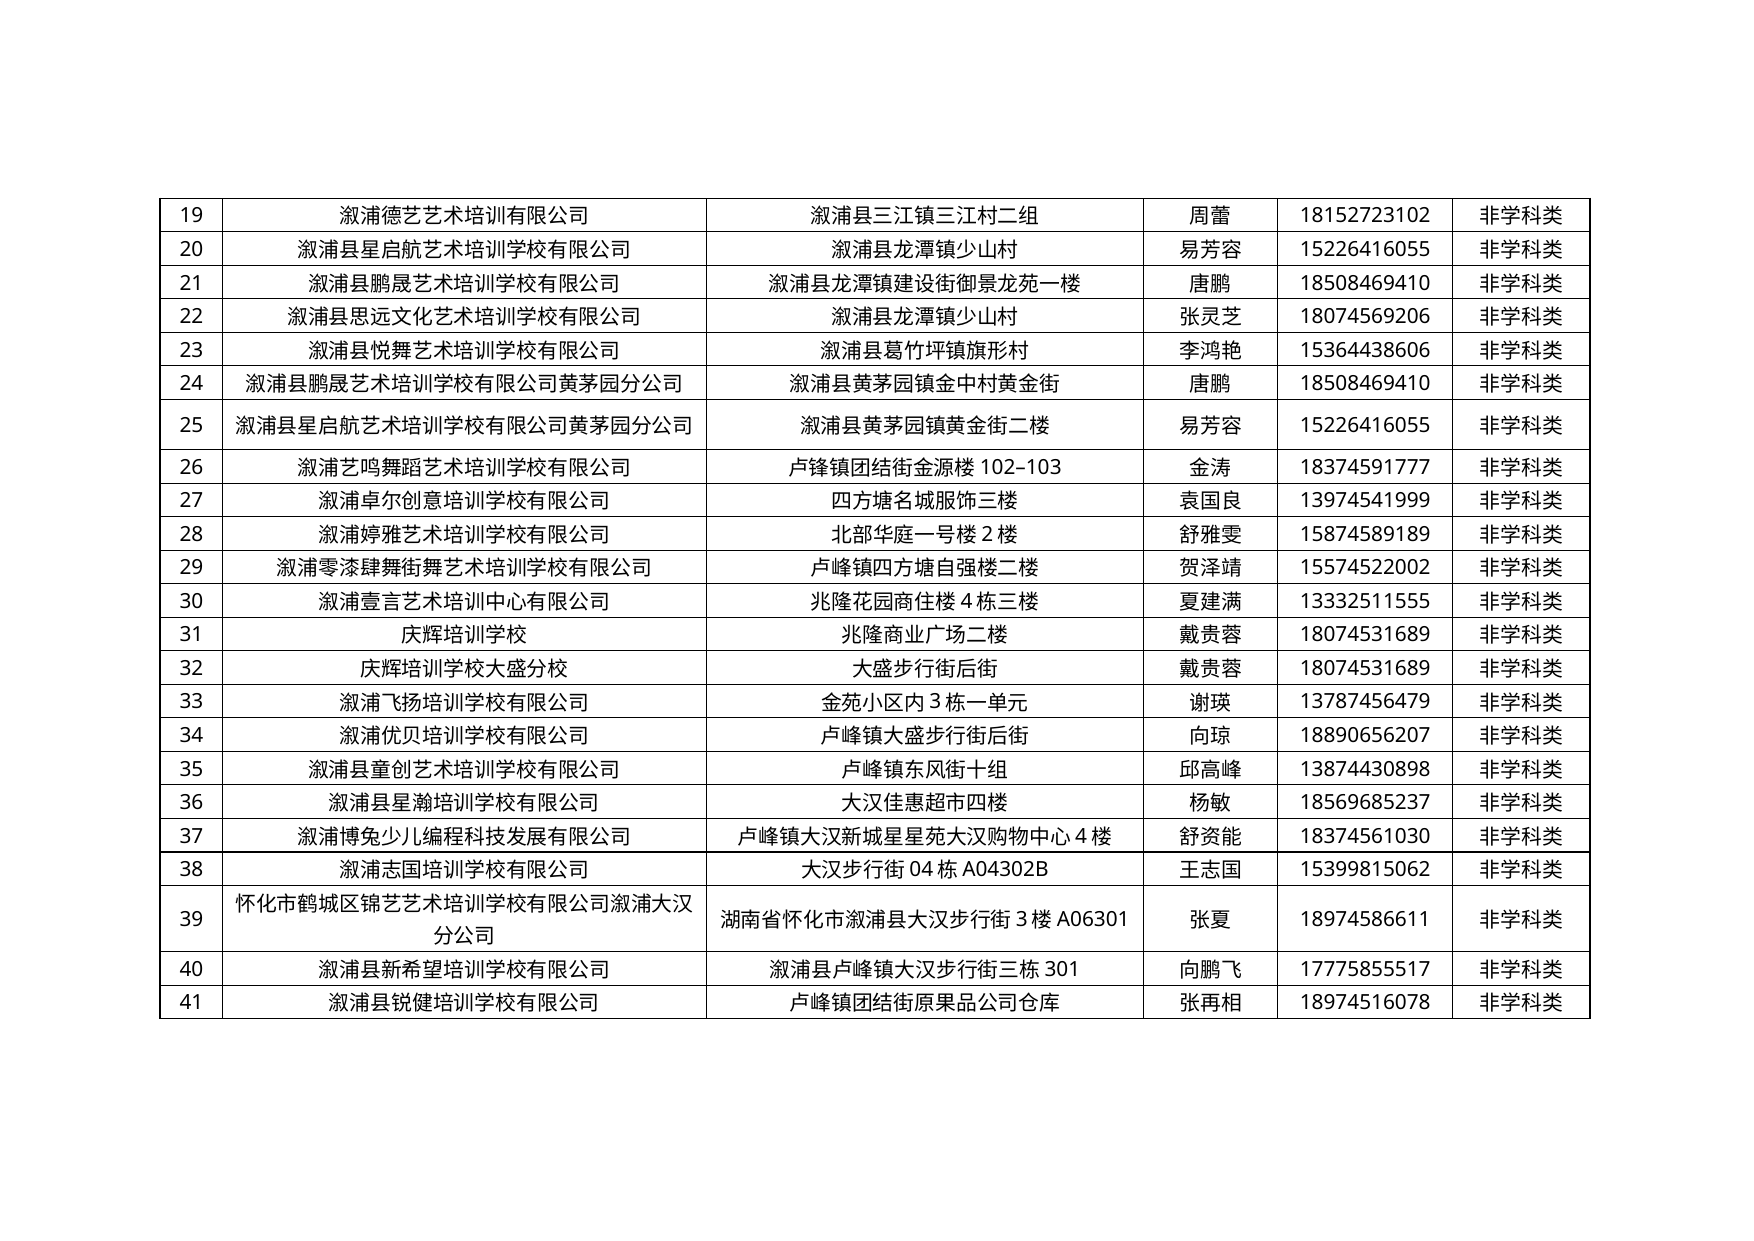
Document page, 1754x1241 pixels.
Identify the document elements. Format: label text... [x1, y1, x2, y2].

table_cell 张夏 [1144, 886, 1277, 951]
table_cell 34 [161, 718, 222, 751]
table_cell 18152723102 [1278, 199, 1452, 231]
table_cell 28 [161, 517, 222, 549]
table_cell 溆浦县鹏晟艺术培训学校有限公司 [223, 266, 706, 298]
table_cell 卢锋镇团结街金源楼102–103 [707, 450, 1143, 482]
table_cell 溆浦壹言艺术培训中心有限公司 [223, 584, 706, 617]
table_cell 非学科类 [1453, 718, 1589, 751]
table_cell 兆隆花园商住楼4栋三楼 [707, 584, 1143, 617]
table_cell 15874589189 [1278, 517, 1452, 549]
table_cell 溆浦县龙潭镇少山村 [707, 299, 1143, 332]
table_cell 易芳容 [1144, 400, 1277, 449]
table_cell 非学科类 [1453, 986, 1589, 1018]
table_cell 溆浦县星启航艺术培训学校有限公司黄茅园分公司 [223, 400, 706, 449]
table_cell 大盛步行街后街 [707, 651, 1143, 684]
table_cell 40 [161, 952, 222, 984]
table_cell 24 [161, 366, 222, 399]
table_cell 溆浦县童创艺术培训学校有限公司 [223, 752, 706, 784]
table_cell 31 [161, 618, 222, 650]
table_cell 非学科类 [1453, 952, 1589, 984]
table_cell 金苑小区内3栋一单元 [707, 685, 1143, 717]
table_cell 溆浦县黄茅园镇金中村黄金街 [707, 366, 1143, 399]
table_cell 溆浦县新希望培训学校有限公司 [223, 952, 706, 984]
table_cell 30 [161, 584, 222, 617]
table_cell 溆浦县黄茅园镇黄金街二楼 [707, 400, 1143, 449]
table_cell 溆浦优贝培训学校有限公司 [223, 718, 706, 751]
table_cell 18374561030 [1278, 819, 1452, 851]
table_cell 13874430898 [1278, 752, 1452, 784]
table_cell 41 [161, 986, 222, 1018]
table_cell 张再相 [1144, 986, 1277, 1018]
table_cell 卢峰镇大汉新城星星苑大汉购物中心4楼 [707, 819, 1143, 851]
table_cell 溆浦飞扬培训学校有限公司 [223, 685, 706, 717]
table_cell 谢瑛 [1144, 685, 1277, 717]
table_cell 怀化市鹤城区锦艺艺术培训学校有限公司溆浦大汉分公司 [223, 886, 706, 951]
table_cell 大汉步行街04栋A04302B [707, 853, 1143, 885]
table_cell 13787456479 [1278, 685, 1452, 717]
table_cell 非学科类 [1453, 400, 1589, 449]
table_cell 35 [161, 752, 222, 784]
table_cell 非学科类 [1453, 551, 1589, 583]
table_cell 23 [161, 333, 222, 365]
table_cell 39 [161, 886, 222, 951]
table_cell 舒资能 [1144, 819, 1277, 851]
table_cell 非学科类 [1453, 651, 1589, 684]
table_cell 非学科类 [1453, 232, 1589, 265]
table_cell 湖南省怀化市溆浦县大汉步行街3楼A06301 [707, 886, 1143, 951]
table_cell 周蕾 [1144, 199, 1277, 231]
table_cell 17775855517 [1278, 952, 1452, 984]
table_cell 李鸿艳 [1144, 333, 1277, 365]
table_cell 非学科类 [1453, 819, 1589, 851]
table_cell 溆浦县锐健培训学校有限公司 [223, 986, 706, 1018]
table_cell 溆浦婷雅艺术培训学校有限公司 [223, 517, 706, 549]
table_cell 18974516078 [1278, 986, 1452, 1018]
table_cell 邱高峰 [1144, 752, 1277, 784]
table_cell 卢峰镇东风街十组 [707, 752, 1143, 784]
table_cell 戴贵蓉 [1144, 651, 1277, 684]
table_cell 非学科类 [1453, 584, 1589, 617]
table_cell 向琼 [1144, 718, 1277, 751]
table_cell 15364438606 [1278, 333, 1452, 365]
table_cell 王志国 [1144, 853, 1277, 885]
table_cell 溆浦零漆肆舞街舞艺术培训学校有限公司 [223, 551, 706, 583]
table_cell 溆浦县思远文化艺术培训学校有限公司 [223, 299, 706, 332]
table_cell 北部华庭一号楼2楼 [707, 517, 1143, 549]
table_cell 18569685237 [1278, 785, 1452, 818]
table_cell 非学科类 [1453, 299, 1589, 332]
table_cell 溆浦县星启航艺术培训学校有限公司 [223, 232, 706, 265]
table_cell 唐鹏 [1144, 366, 1277, 399]
table_cell 贺泽靖 [1144, 551, 1277, 583]
table_cell 15226416055 [1278, 400, 1452, 449]
table_cell 卢峰镇团结街原果品公司仓库 [707, 986, 1143, 1018]
table_cell 18890656207 [1278, 718, 1452, 751]
table_cell 15226416055 [1278, 232, 1452, 265]
table_cell 18074531689 [1278, 618, 1452, 650]
table_cell 32 [161, 651, 222, 684]
table_cell 大汉佳惠超市四楼 [707, 785, 1143, 818]
table_cell 卢峰镇四方塘自强楼二楼 [707, 551, 1143, 583]
table_cell 非学科类 [1453, 333, 1589, 365]
table_cell 25 [161, 400, 222, 449]
table_cell 溆浦博兔少儿编程科技发展有限公司 [223, 819, 706, 851]
table_cell 13974541999 [1278, 484, 1452, 516]
table_cell 22 [161, 299, 222, 332]
table_cell 非学科类 [1453, 266, 1589, 298]
table_cell 溆浦县葛竹坪镇旗形村 [707, 333, 1143, 365]
table_cell 张灵芝 [1144, 299, 1277, 332]
table_cell 溆浦县卢峰镇大汉步行街三栋301 [707, 952, 1143, 984]
table_cell 非学科类 [1453, 785, 1589, 818]
table_cell 袁国良 [1144, 484, 1277, 516]
table_cell 戴贵蓉 [1144, 618, 1277, 650]
table_cell 金涛 [1144, 450, 1277, 482]
table_cell 溆浦县鹏晟艺术培训学校有限公司黄茅园分公司 [223, 366, 706, 399]
table_cell 四方塘名城服饰三楼 [707, 484, 1143, 516]
table_cell 溆浦县星瀚培训学校有限公司 [223, 785, 706, 818]
table_cell 溆浦德艺艺术培训有限公司 [223, 199, 706, 231]
table_cell 庆辉培训学校 [223, 618, 706, 650]
table_cell 溆浦艺鸣舞蹈艺术培训学校有限公司 [223, 450, 706, 482]
table_cell 13332511555 [1278, 584, 1452, 617]
table_cell 非学科类 [1453, 618, 1589, 650]
table_cell 15574522002 [1278, 551, 1452, 583]
table_cell 非学科类 [1453, 484, 1589, 516]
table_cell 兆隆商业广场二楼 [707, 618, 1143, 650]
table_cell 溆浦志国培训学校有限公司 [223, 853, 706, 885]
table_cell 溆浦县龙潭镇少山村 [707, 232, 1143, 265]
table_cell 33 [161, 685, 222, 717]
table_cell 卢峰镇大盛步行街后街 [707, 718, 1143, 751]
table_cell 36 [161, 785, 222, 818]
table_cell 非学科类 [1453, 517, 1589, 549]
table_cell 18374591777 [1278, 450, 1452, 482]
table_cell 杨敏 [1144, 785, 1277, 818]
table_cell 非学科类 [1453, 450, 1589, 482]
table_cell 易芳容 [1144, 232, 1277, 265]
table_cell 37 [161, 819, 222, 851]
table_cell 27 [161, 484, 222, 516]
table_cell 26 [161, 450, 222, 482]
table_cell 20 [161, 232, 222, 265]
table_cell 21 [161, 266, 222, 298]
table_cell 非学科类 [1453, 685, 1589, 717]
table_cell 唐鹏 [1144, 266, 1277, 298]
table_cell 18974586611 [1278, 886, 1452, 951]
table_cell 向鹏飞 [1144, 952, 1277, 984]
table_cell 溆浦县悦舞艺术培训学校有限公司 [223, 333, 706, 365]
table_cell 夏建满 [1144, 584, 1277, 617]
table_cell 15399815062 [1278, 853, 1452, 885]
table_cell 非学科类 [1453, 853, 1589, 885]
table_cell 18508469410 [1278, 266, 1452, 298]
table_cell 29 [161, 551, 222, 583]
table_cell 19 [161, 199, 222, 231]
table_cell 非学科类 [1453, 366, 1589, 399]
table_cell 溆浦县龙潭镇建设街御景龙苑一楼 [707, 266, 1143, 298]
table_cell 非学科类 [1453, 199, 1589, 231]
table_cell 溆浦卓尔创意培训学校有限公司 [223, 484, 706, 516]
table_cell 非学科类 [1453, 752, 1589, 784]
table_cell 38 [161, 853, 222, 885]
table_cell 舒雅雯 [1144, 517, 1277, 549]
table_cell 18074569206 [1278, 299, 1452, 332]
table_cell 非学科类 [1453, 886, 1589, 951]
table_cell 18508469410 [1278, 366, 1452, 399]
table_cell 庆辉培训学校大盛分校 [223, 651, 706, 684]
table_cell 溆浦县三江镇三江村二组 [707, 199, 1143, 231]
table_cell 18074531689 [1278, 651, 1452, 684]
